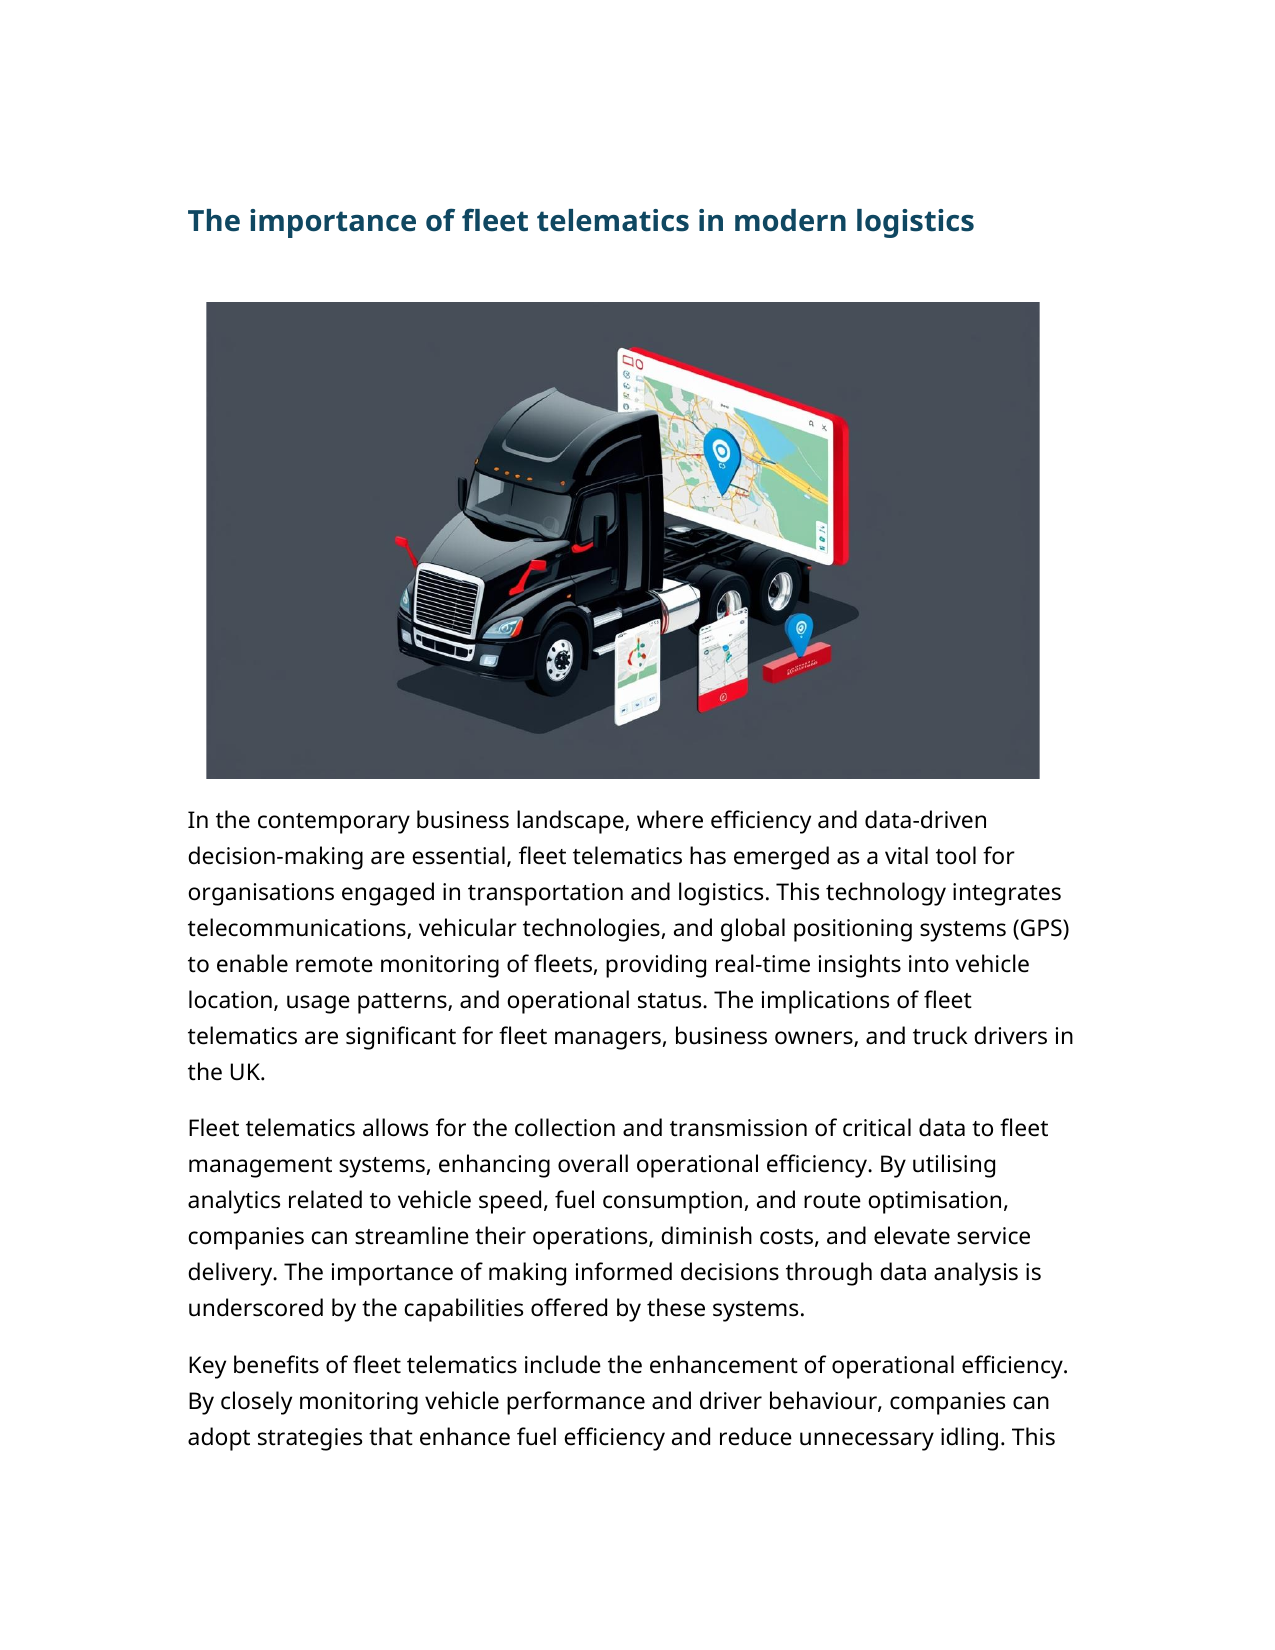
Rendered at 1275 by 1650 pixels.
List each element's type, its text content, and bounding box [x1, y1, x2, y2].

picture [206, 302, 1040, 779]
subtitle The importance of fleet telematics in modern logistics [187, 200, 1087, 240]
text In the contemporary business landscape, where efficiency and data-driven decision-making are essential, fleet telematics has emerged as a vital tool for organisations engaged in transportation and logistics. This technology integrates telecommunications, vehicular technologies, and global positioning systems (GPS) to enable remote monitoring of fleets, providing real-time insights into vehicle location, usage patterns, and operational status. The implications of fleet telematics are significant for fleet managers, business owners, and truck drivers in the UK. [187, 804, 1087, 1087]
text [187, 1349, 1087, 1452]
text Fleet telematics allows for the collection and transmission of critical data to fleet management systems, enhancing overall operational efficiency. By utilising analytics related to vehicle speed, fuel consumption, and route optimisation, companies can streamline their operations, diminish costs, and elevate service delivery. The importance of making informed decisions through data analysis is underscored by the capabilities offered by these systems. [187, 1112, 1087, 1323]
